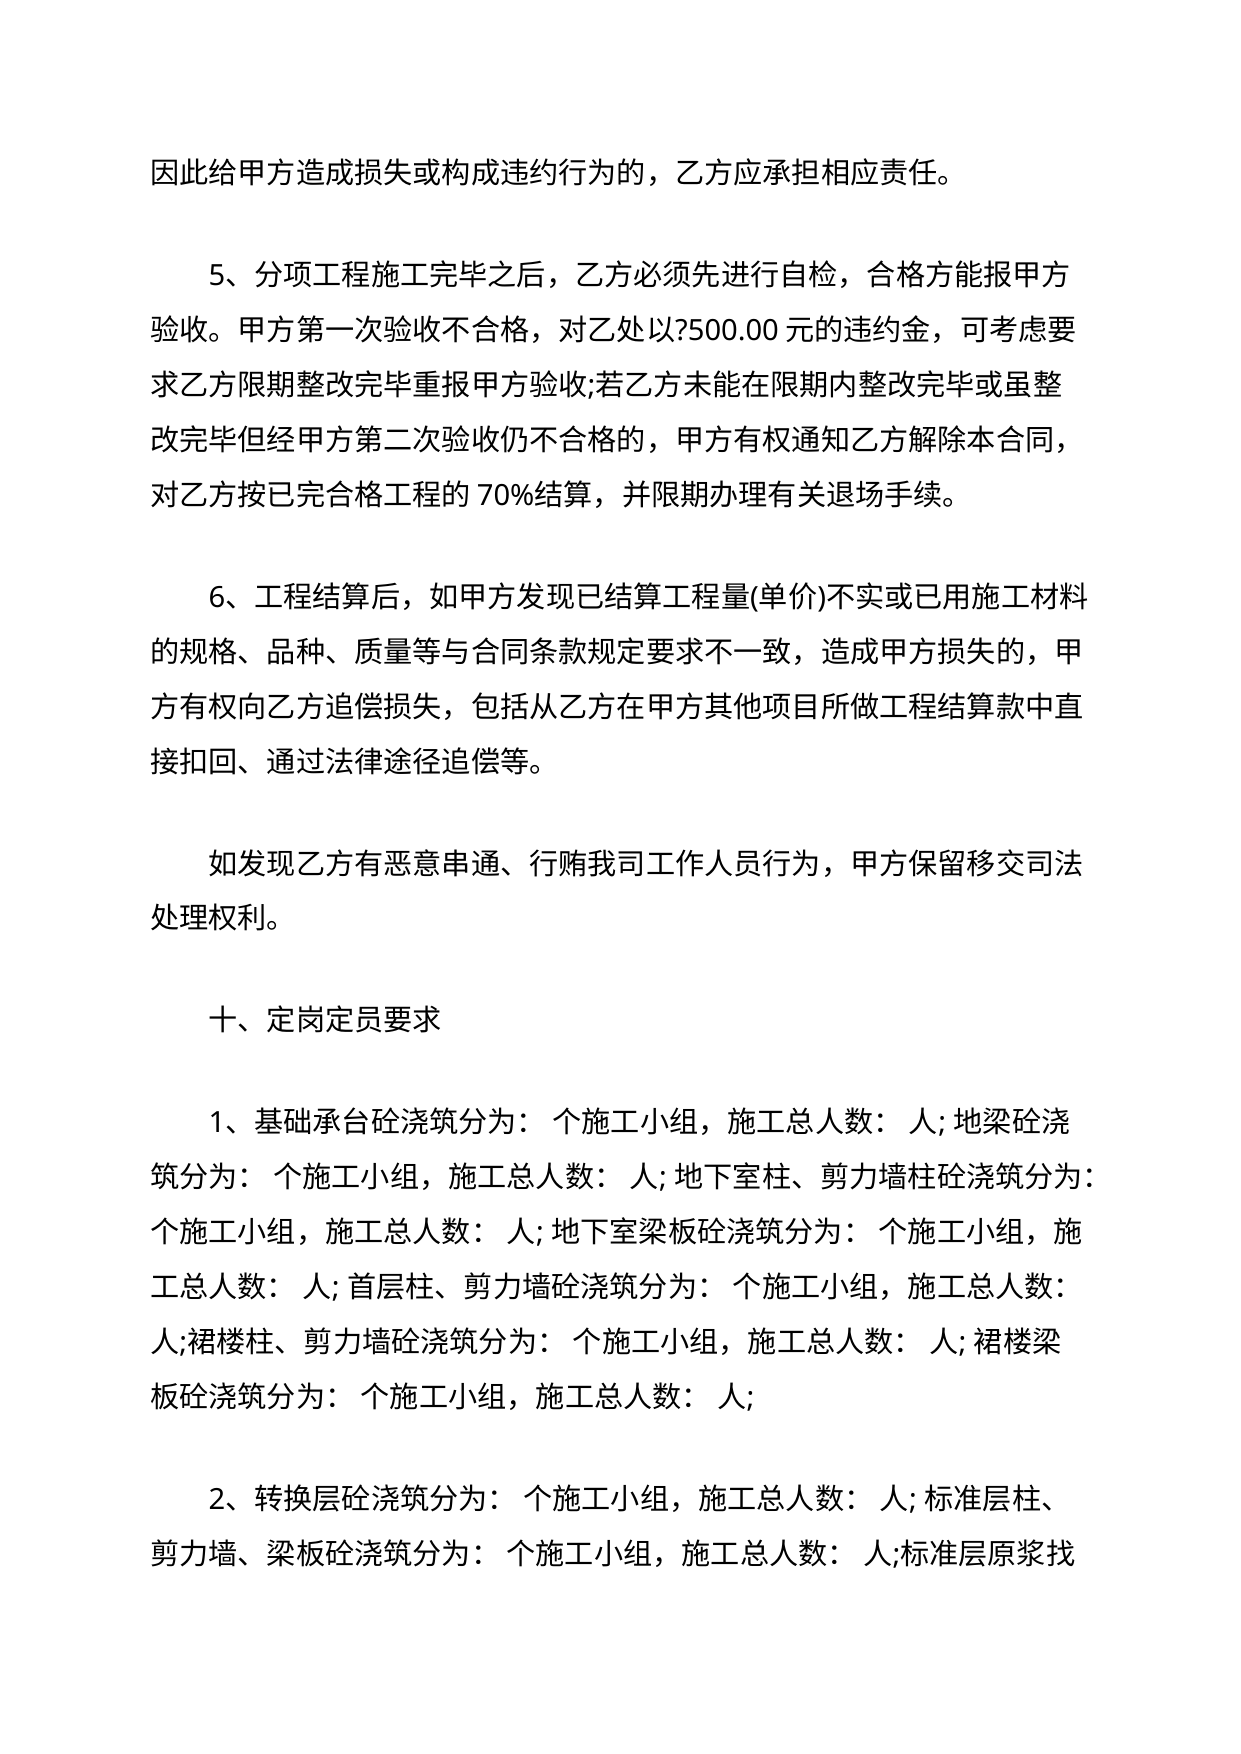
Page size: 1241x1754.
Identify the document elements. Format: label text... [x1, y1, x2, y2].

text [150, 1476, 1090, 1573]
text 6、工程结算后，如甲方发现已结算工程量(单价)不实或已用施工材料的规格、品种、质量等与合同条款规定要求不一致，造成甲方损失的，甲方有权向乙方追偿损失，包括从乙方在甲方其他项目所做工程结算款中直接扣回、通过法律途径追偿等。 [150, 574, 1090, 781]
text 十、定岗定员要求 [150, 997, 1090, 1039]
text 如发现乙方有恶意串通、行贿我司工作人员行为，甲方保留移交司法处理权利。 [150, 840, 1090, 937]
text 5、分项工程施工完毕之后，乙方必须先进行自检，合格方能报甲方验收。甲方第一次验收不合格，对乙处以?500.00元的违约金，可考虑要求乙方限期整改完毕重报甲方验收;若乙方未能在限期内整改完毕或虽整改完毕但经甲方第二次验收仍不合格的，甲方有权通知乙方解除本合同，对乙方按已完合格工程的70%结算，并限期办理有关退场手续。 [150, 252, 1090, 514]
text 1、基础承台砼浇筑分为： 个施工小组，施工总人数： 人; 地梁砼浇筑分为： 个施工小组，施工总人数： 人; 地下室柱、剪力墙柱砼浇筑分为：个施工小组，施工总人数： 人; 地下室梁板砼浇筑分为： 个施工小组，施工总人数： 人; 首层柱、剪力墙砼浇筑分为： 个施工小组，施工总人数：人;裙楼柱、剪力墙砼浇筑分为： 个施工小组，施工总人数： 人; 裙楼梁板砼浇筑分为： 个施工小组，施工总人数： 人; [150, 1099, 1090, 1416]
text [150, 150, 1090, 192]
